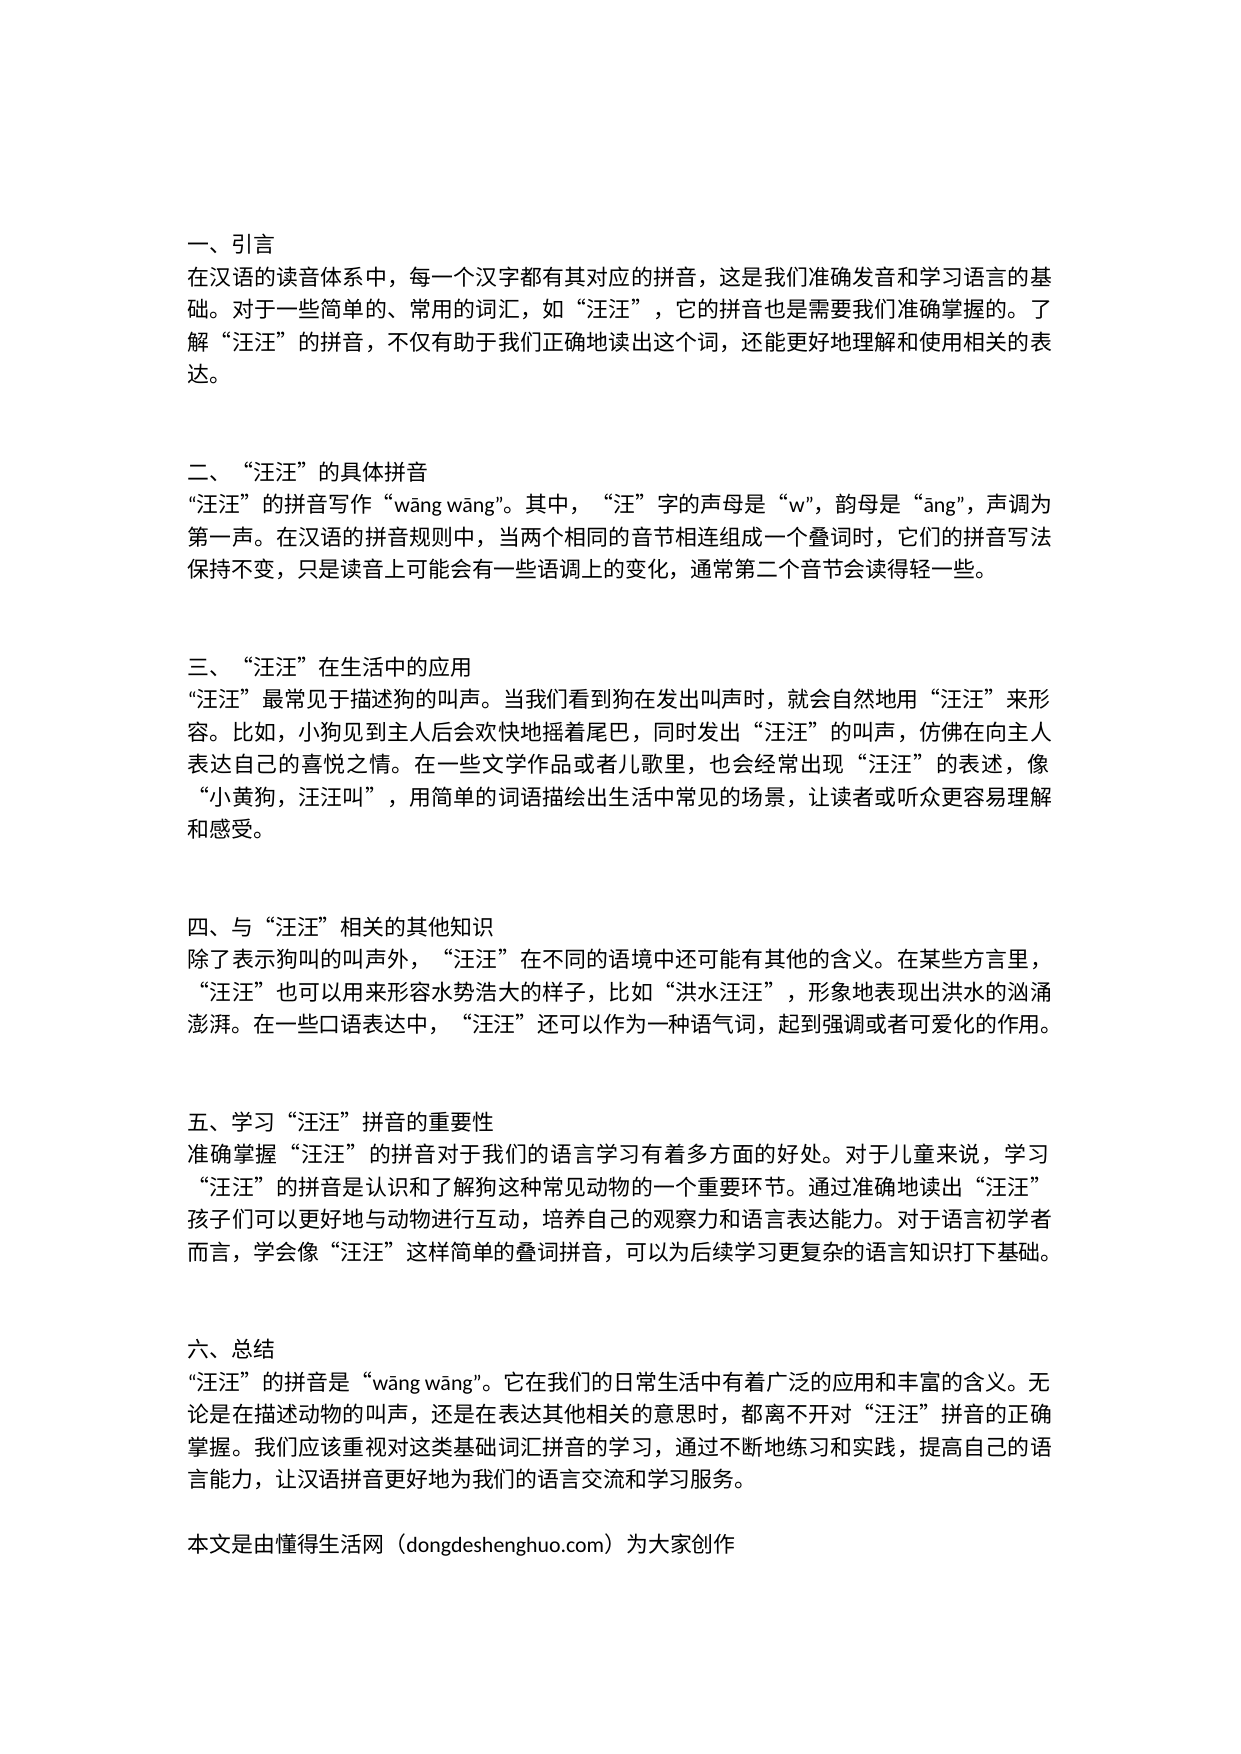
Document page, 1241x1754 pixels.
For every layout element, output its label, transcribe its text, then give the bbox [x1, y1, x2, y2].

text “汪汪”的拼音写作“wāng wāng”。其中，“汪”字的声母是“w”，韵母是“āng”，声调为第一声。在汉语的拼音规则中，当两个相同的音节相连组成一个叠词时，它们的拼音写法保持不变，只是读音上可能会有一些语调上的变化，通常第二个音节会读得轻一些。 [187, 487, 1053, 584]
text 本文是由懂得生活网（dongdeshenghuo.com）为大家创作 [187, 1527, 1053, 1559]
text 六、总结 [187, 1332, 1053, 1364]
text 除了表示狗叫的叫声外，“汪汪”在不同的语境中还可能有其他的含义。在某些方言里，“汪汪”也可以用来形容水势浩大的样子，比如“洪水汪汪”，形象地表现出洪水的汹涌澎湃。在一些口语表达中，“汪汪”还可以作为一种语气词，起到强调或者可爱化的作用。 [187, 942, 1053, 1039]
text 在汉语的读音体系中，每一个汉字都有其对应的拼音，这是我们准确发音和学习语言的基础。对于一些简单的、常用的词汇，如“汪汪”，它的拼音也是需要我们准确掌握的。了解“汪汪”的拼音，不仅有助于我们正确地读出这个词，还能更好地理解和使用相关的表达。 [187, 259, 1053, 389]
text 准确掌握“汪汪”的拼音对于我们的语言学习有着多方面的好处。对于儿童来说，学习“汪汪”的拼音是认识和了解狗这种常见动物的一个重要环节。通过准确地读出“汪汪”，孩子们可以更好地与动物进行互动，培养自己的观察力和语言表达能力。对于语言初学者而言，学会像“汪汪”这样简单的叠词拼音，可以为后续学习更复杂的语言知识打下基础。 [187, 1137, 1053, 1267]
text 一、引言 [187, 227, 1053, 259]
text “汪汪”最常见于描述狗的叫声。当我们看到狗在发出叫声时，就会自然地用“汪汪”来形容。比如，小狗见到主人后会欢快地摇着尾巴，同时发出“汪汪”的叫声，仿佛在向主人表达自己的喜悦之情。在一些文学作品或者儿歌里，也会经常出现“汪汪”的表述，像“小黄狗，汪汪叫”，用简单的词语描绘出生活中常见的场景，让读者或听众更容易理解和感受。 [187, 682, 1053, 844]
text “汪汪”的拼音是“wāng wāng”。它在我们的日常生活中有着广泛的应用和丰富的含义。无论是在描述动物的叫声，还是在表达其他相关的意思时，都离不开对“汪汪”拼音的正确掌握。我们应该重视对这类基础词汇拼音的学习，通过不断地练习和实践，提高自己的语言能力，让汉语拼音更好地为我们的语言交流和学习服务。 [187, 1364, 1053, 1494]
text 五、学习“汪汪”拼音的重要性 [187, 1104, 1053, 1137]
text 四、与“汪汪”相关的其他知识 [187, 909, 1053, 942]
text 二、“汪汪”的具体拼音 [187, 454, 1053, 487]
text 三、“汪汪”在生活中的应用 [187, 649, 1053, 682]
